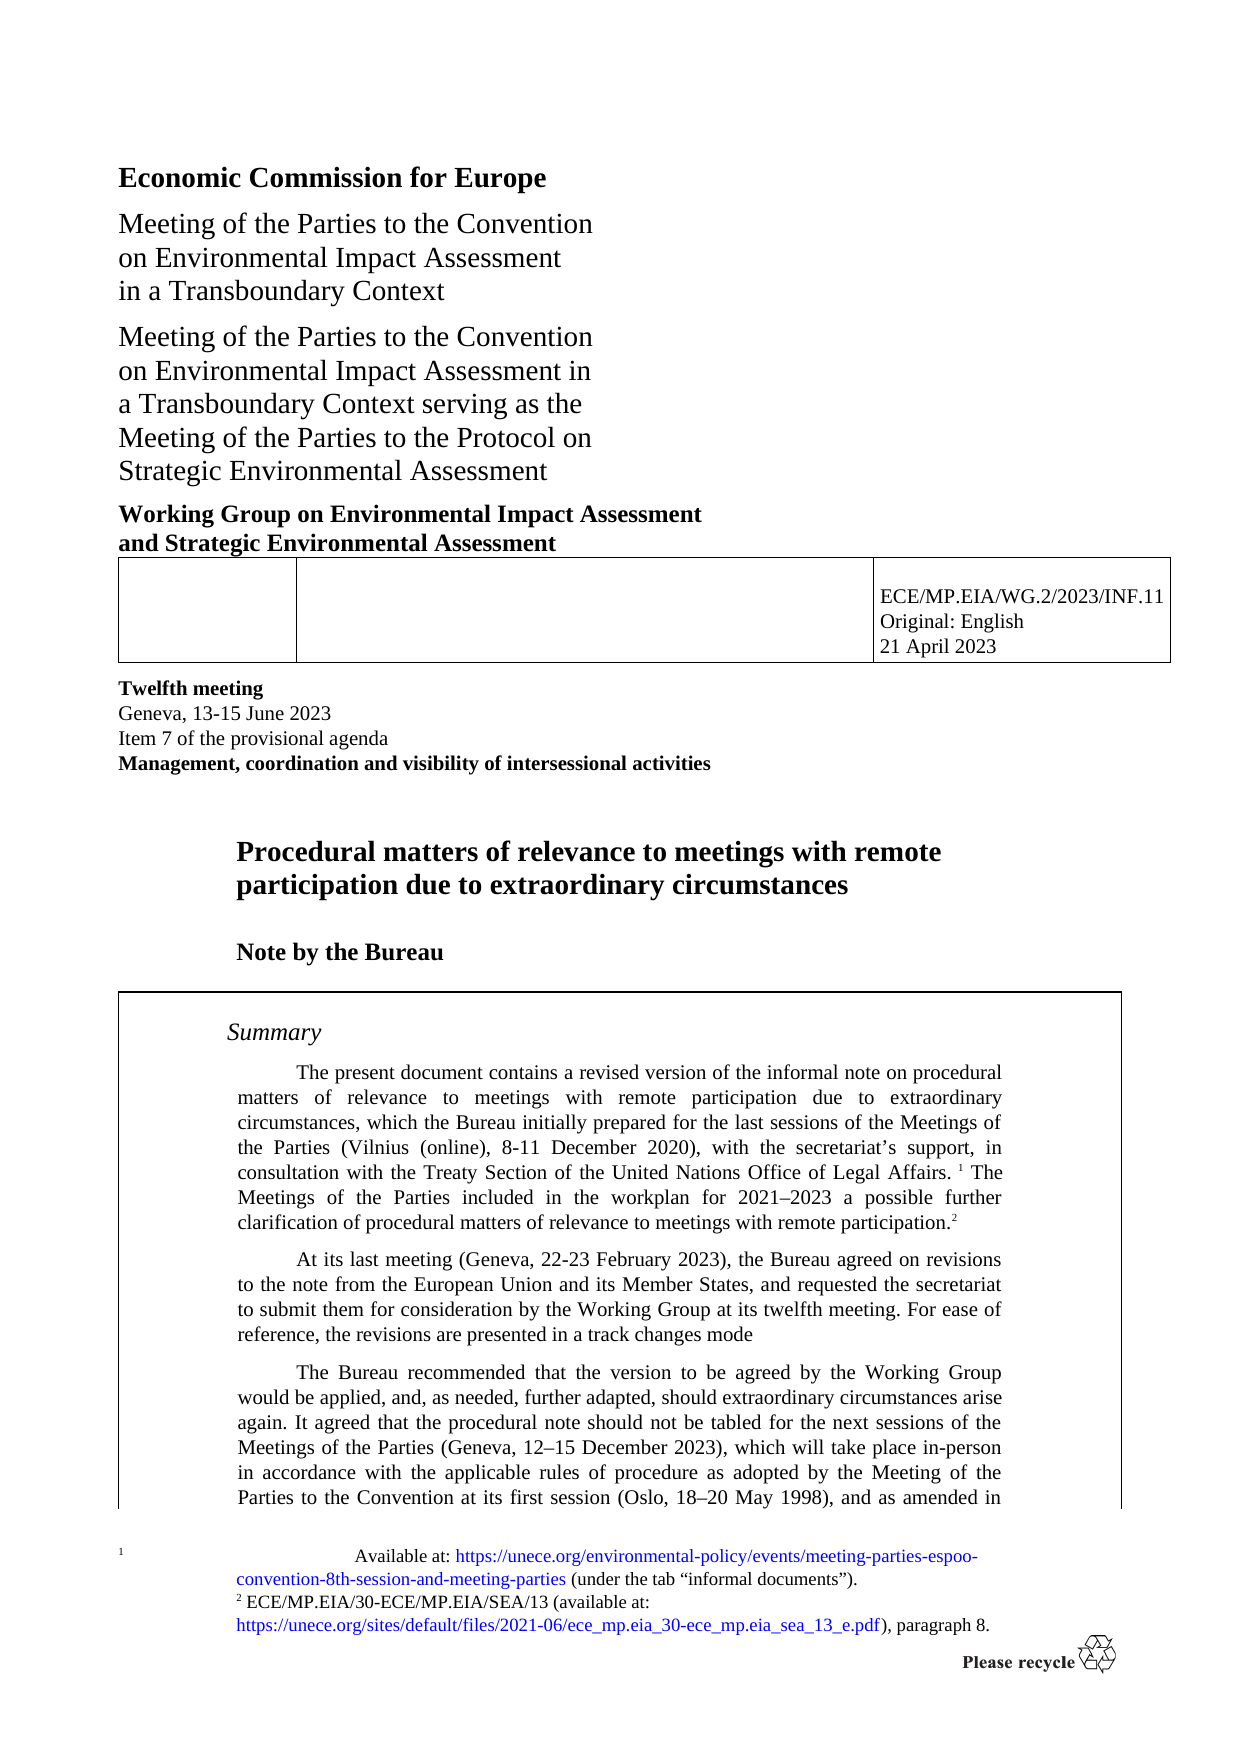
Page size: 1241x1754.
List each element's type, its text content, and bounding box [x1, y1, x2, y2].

text Procedural matters of relevance to meetings with remote participation due to extraordinary circumstances [118, 834, 1004, 901]
text Geneva, 13-15 June 2023 [118, 700, 1122, 725]
table_header Summary [119, 993, 1121, 1059]
picture [962, 1635, 1116, 1674]
text Working Group on Environmental Impact Assessment and Strategic Environmental Assessment [118, 499, 1122, 557]
text Meeting of the Parties to the Convention on Environmental Impact Assessment in a Transboundary Context serving as the Meeting of the Parties to the Protocol on Strategic Environmental Assessment [118, 319, 1122, 487]
table_header [119, 558, 296, 662]
text Twelfth meeting [118, 675, 1122, 700]
table_header [297, 558, 873, 662]
text Item 7 of the provisional agenda [118, 725, 1122, 750]
text Management, coordination and visibility of intersessional activities [118, 750, 1122, 809]
text Note by the Bureau [118, 938, 1004, 966]
text Meeting of the Parties to the Convention on Environmental Impact Assessment in a Transboundary Context [118, 206, 1122, 307]
table_header ECE/MP.EIA/WG.2/2023/INF.11 Original: English 21 April 2023 [874, 558, 1170, 662]
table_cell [119, 1059, 1121, 1509]
text Economic Commission for Europe [118, 160, 1122, 194]
